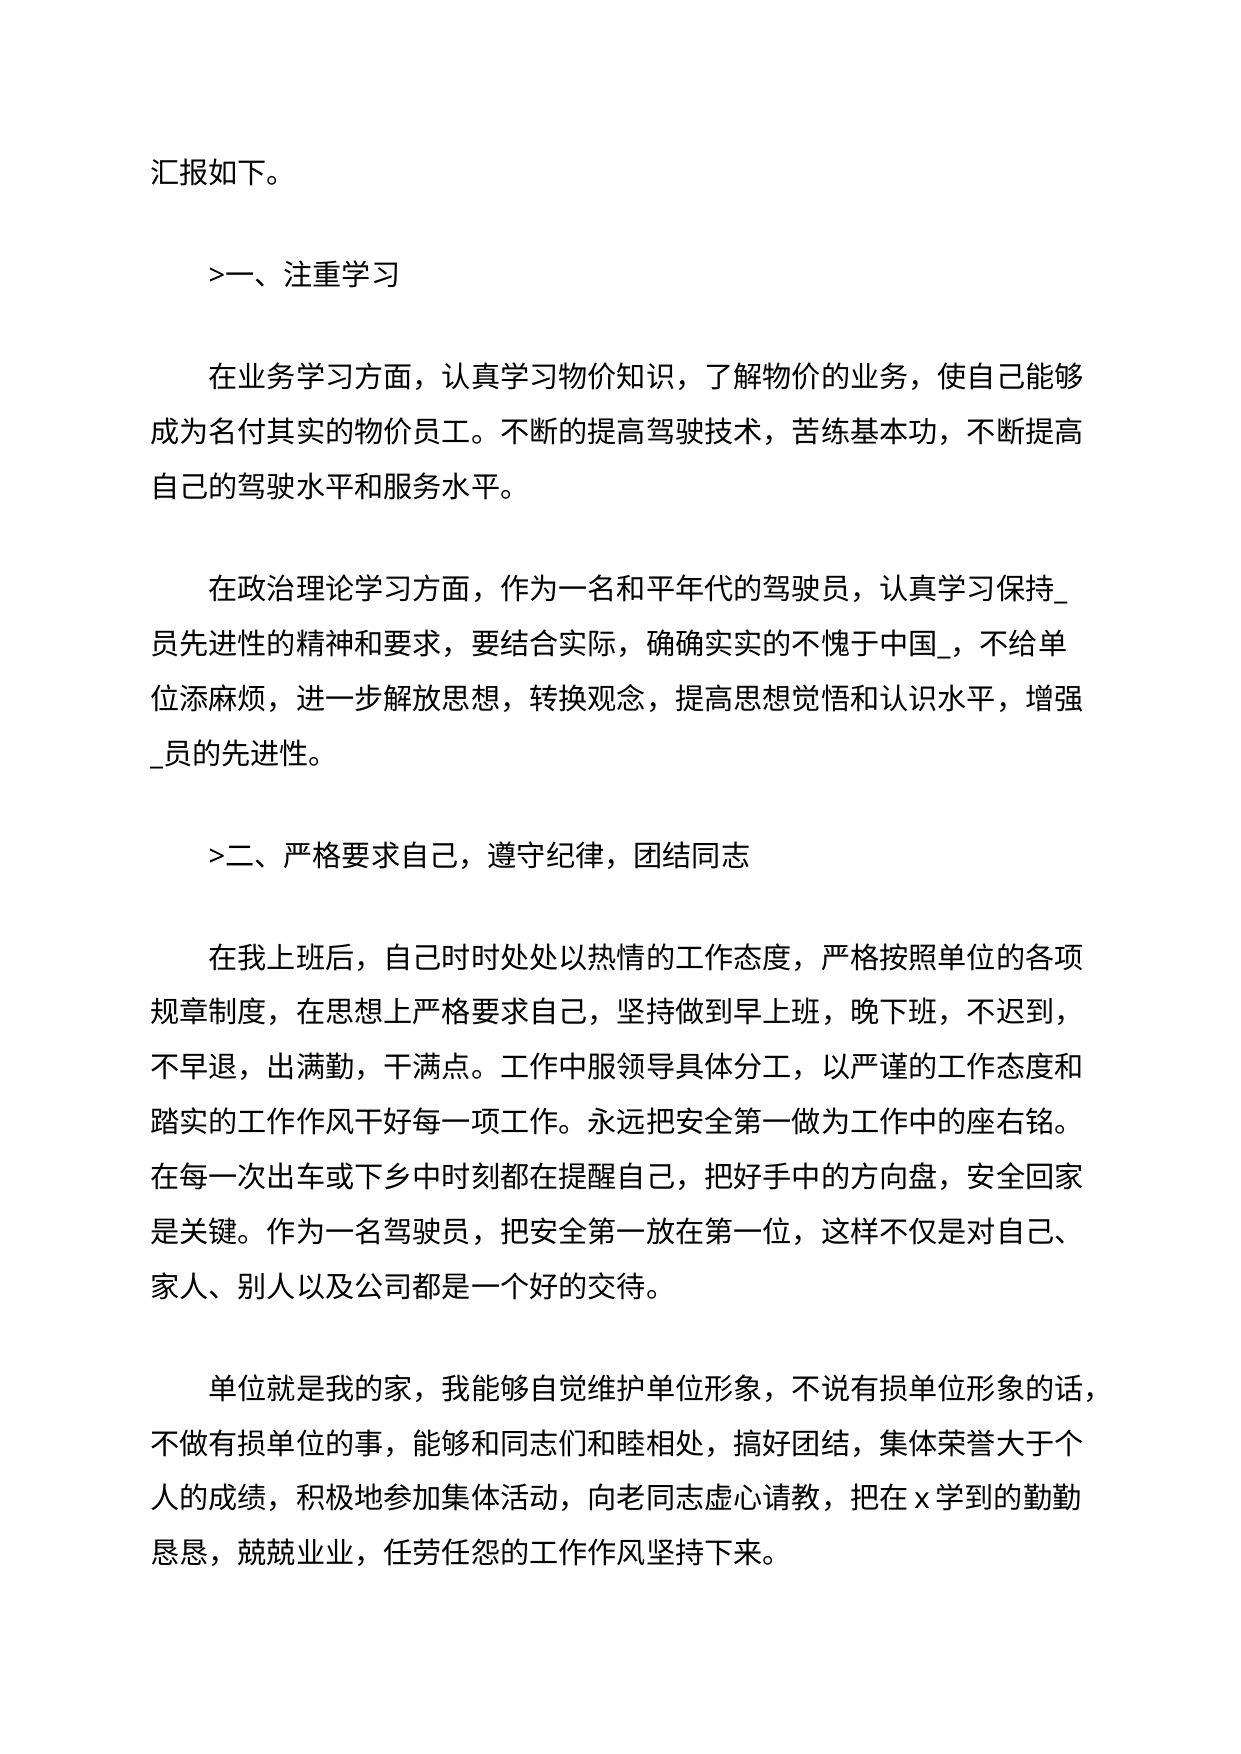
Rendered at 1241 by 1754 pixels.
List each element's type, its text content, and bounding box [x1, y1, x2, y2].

text 单位就是我的家，我能够自觉维护单位形象，不说有损单位形象的话，不做有损单位的事，能够和同志们和睦相处，搞好团结，集体荣誉大于个人的成绩，积极地参加集体活动，向老同志虚心请教，把在x学到的勤勤恳恳，兢兢业业，任劳任怨的工作作风坚持下来。 [150, 1365, 1090, 1572]
text 在政治理论学习方面，作为一名和平年代的驾驶员，认真学习保持_员先进性的精神和要求，要结合实际，确确实实的不愧于中国_，不给单位添麻烦，进一步解放思想，转换观念，提高思想觉悟和认识水平，增强_员的先进性。 [150, 565, 1090, 773]
text >一、注重学习 [150, 252, 1090, 294]
text 在我上班后，自己时时处处以热情的工作态度，严格按照单位的各项规章制度，在思想上严格要求自己，坚持做到早上班，晚下班，不迟到，不早退，出满勤，干满点。工作中服领导具体分工，以严谨的工作态度和踏实的工作作风干好每一项工作。永远把安全第一做为工作中的座右铭。在每一次出车或下乡中时刻都在提醒自己，把好手中的方向盘，安全回家是关键。作为一名驾驶员，把安全第一放在第一位，这样不仅是对自己、家人、别人以及公司都是一个好的交待。 [150, 934, 1090, 1306]
text 在业务学习方面，认真学习物价知识，了解物价的业务，使自己能够成为名付其实的物价员工。不断的提高驾驶技术，苦练基本功，不断提高自己的驾驶水平和服务水平。 [150, 354, 1090, 506]
text >二、严格要求自己，遵守纪律，团结同志 [150, 832, 1090, 874]
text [150, 150, 1090, 192]
